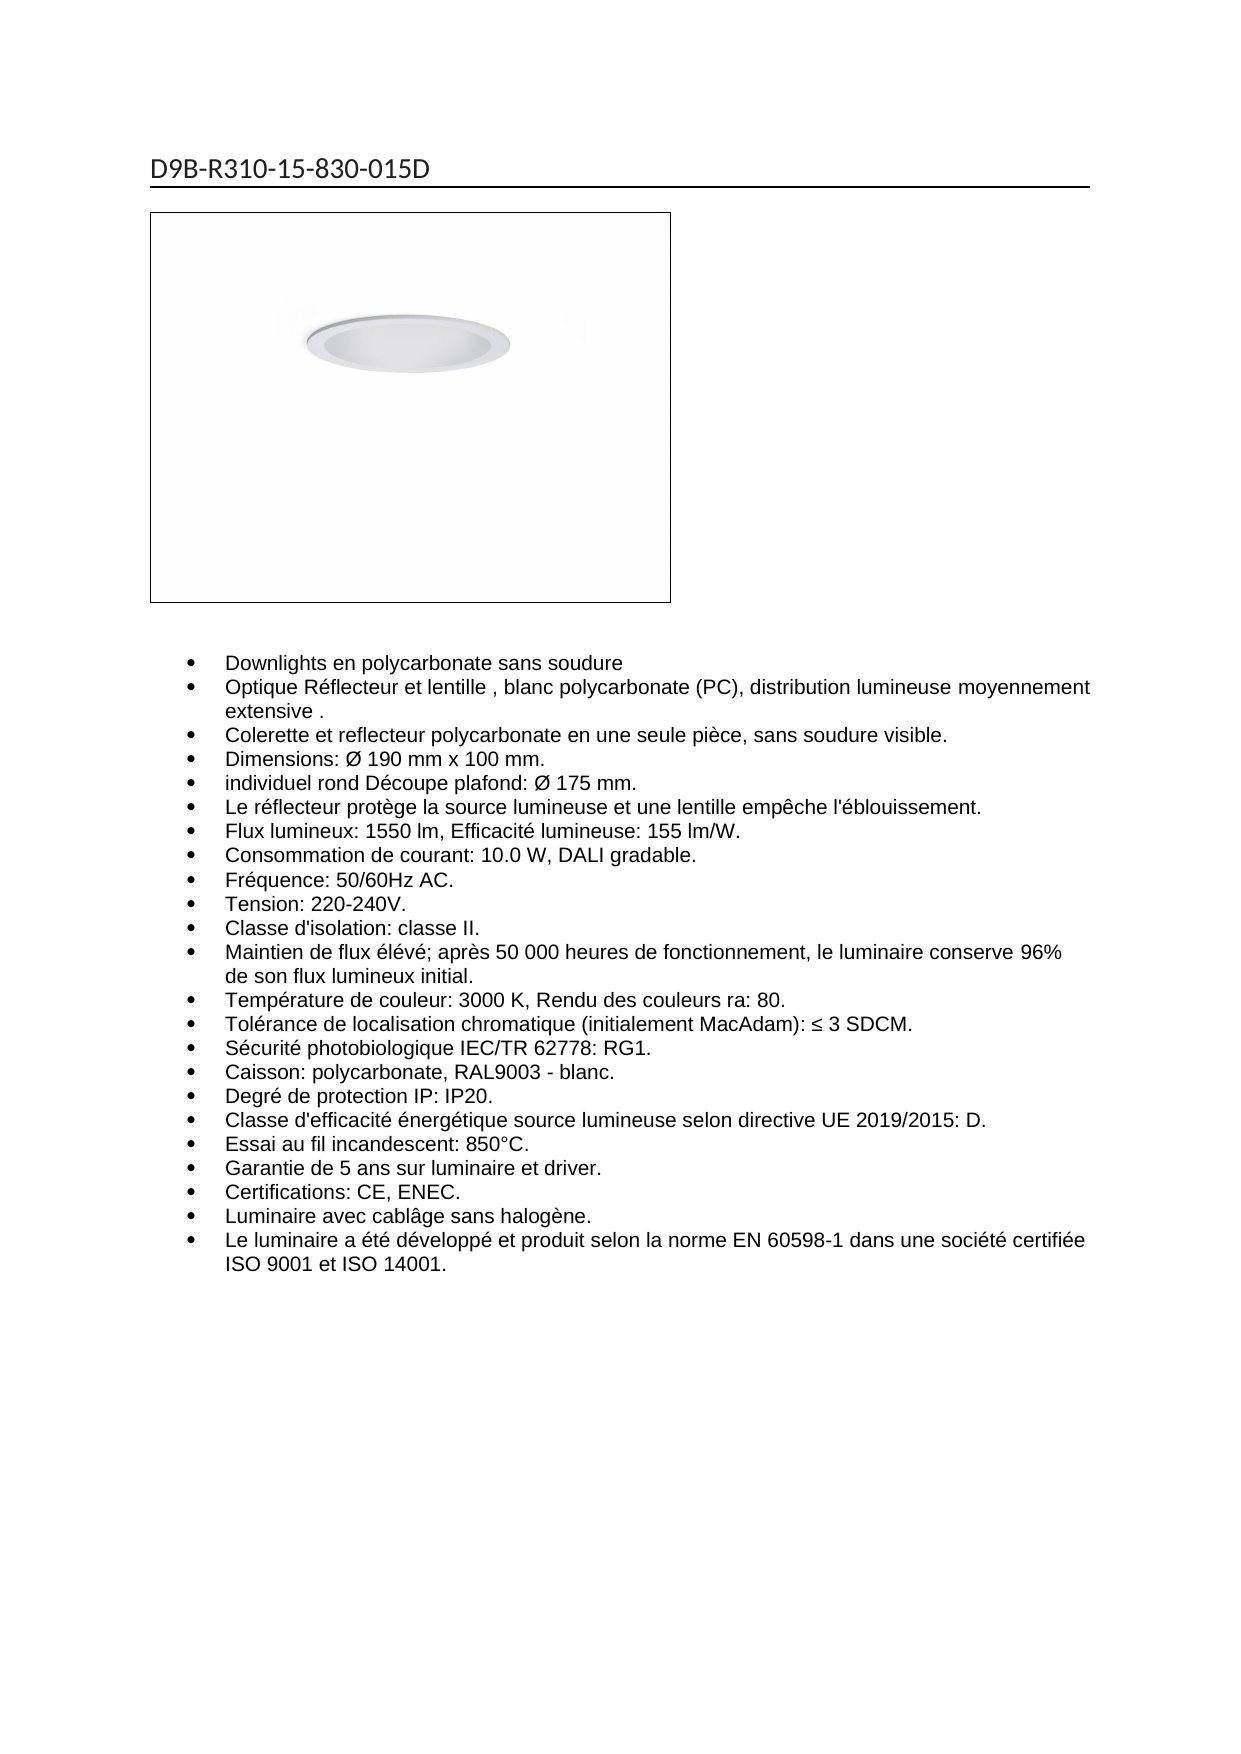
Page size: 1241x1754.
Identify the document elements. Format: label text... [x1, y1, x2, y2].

list Garantie de 5 ans sur luminaire et driver. [187, 1156, 1090, 1180]
list Température de couleur: 3000 K, Rendu des couleurs ra: 80. [187, 988, 1090, 1012]
list Classe d'efficacité énergétique source lumineuse selon directive UE 2019/2015: D. [187, 1108, 1090, 1132]
list individuel rond Découpe plafond: Ø 175 mm. [187, 771, 1090, 795]
list Sécurité photobiologique IEC/TR 62778: RG1. [187, 1036, 1090, 1060]
list Tolérance de localisation chromatique (initialement MacAdam): ≤ 3 SDCM. [187, 1012, 1090, 1036]
list Degré de protection IP: IP20. [187, 1084, 1090, 1108]
list Le réflecteur protège la source lumineuse et une lentille empêche l'éblouissement. [187, 795, 1090, 819]
text D9B-R310-15-830-015D [150, 150, 1090, 186]
list Caisson: polycarbonate, RAL9003 - blanc. [187, 1060, 1090, 1084]
list Dimensions: Ø 190 mm x 100 mm. [187, 747, 1090, 771]
list Optique Réflecteur et lentille , blanc polycarbonate (PC), distribution lumineuse moyennement extensive . [187, 675, 1090, 723]
list Downlights en polycarbonate sans soudure [187, 651, 1090, 675]
list Luminaire avec cablâge sans halogène. [187, 1204, 1090, 1228]
list Classe d'isolation: classe II. [187, 916, 1090, 939]
list Colerette et reflecteur polycarbonate en une seule pièce, sans soudure visible. [187, 723, 1090, 747]
list Flux lumineux: 1550 lm, Efficacité lumineuse: 155 lm/W. [187, 819, 1090, 843]
list Tension: 220-240V. [187, 891, 1090, 916]
list Certifications: CE, ENEC. [187, 1180, 1090, 1204]
list Le luminaire a été développé et produit selon la norme EN 60598-1 dans une société certifiée ISO 9001 et ISO 14001. [187, 1228, 1090, 1276]
picture [151, 213, 670, 602]
list Essai au fil incandescent: 850°C. [187, 1132, 1090, 1156]
list Fréquence: 50/60Hz AC. [187, 867, 1090, 891]
list Consommation de courant: 10.0 W, DALI gradable. [187, 843, 1090, 867]
list Maintien de flux élévé; après 50 000 heures de fonctionnement, le luminaire conserve 96% de son flux lumineux initial. [187, 939, 1090, 988]
